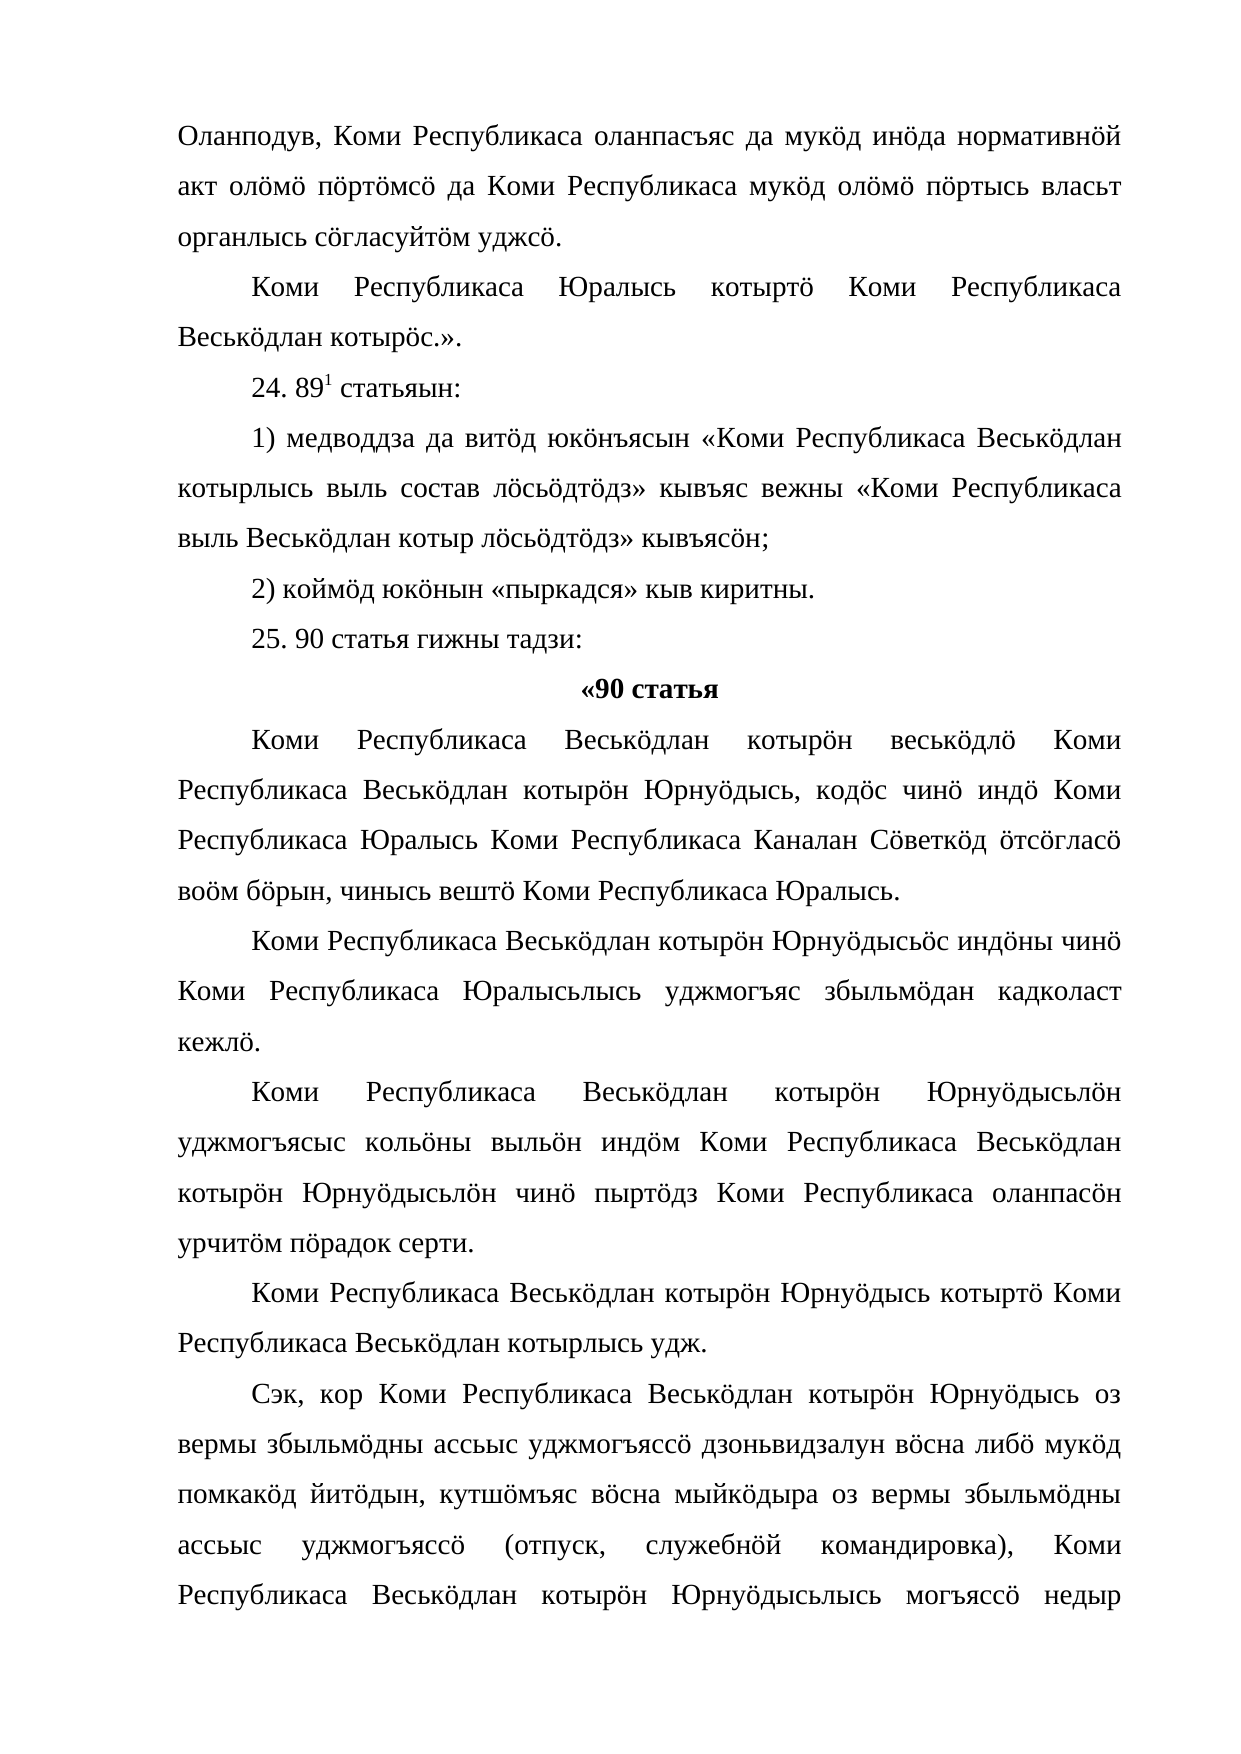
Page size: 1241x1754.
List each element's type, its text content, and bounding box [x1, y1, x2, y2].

text 1) медводдза да витӧд юкӧнъясын «Коми Республикаса Веськӧдлан котырлысь выль состав лӧсьӧдтӧдз» кывъяс вежны «Коми Республикаса выль Веськӧдлан котыр лӧсьӧдтӧдз» кывъясӧн; [177, 420, 1122, 554]
text Коми Республикаса Веськӧдлан котырӧн Юрнуӧдысьӧс индӧны чинӧ Коми Республикаса Юралысьлысь уджмогъяс збыльмӧдан кадколаст кежлӧ. [177, 923, 1122, 1057]
text Коми Республикаса Веськӧдлан котырӧн веськӧдлӧ Коми Республикаса Веськӧдлан котырӧн Юрнуӧдысь, кодӧс чинӧ индӧ Коми Республикаса Юралысь Коми Республикаса Каналан Сӧветкӧд ӧтсӧгласӧ воӧм бӧрын, чинысь вештӧ Коми Республикаса Юралысь. [177, 722, 1122, 906]
text 25. 90 статья гижны тадзи: [177, 621, 1122, 655]
text Коми Республикаса Веськӧдлан котырӧн Юрнуӧдысьлӧн уджмогъясыс кольӧны выльӧн индӧм Коми Республикаса Веськӧдлан котырӧн Юрнуӧдысьлӧн чинӧ пыртӧдз Коми Республикаса оланпасӧн урчитӧм пӧрадок серти. [177, 1074, 1122, 1258]
text 24. 891 статьяын: [177, 370, 1122, 403]
text «90 статья [177, 672, 1122, 705]
text Коми Республикаса Юралысь котыртӧ Коми Республикаса Веськӧдлан котырӧс.». [177, 269, 1122, 353]
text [177, 118, 1122, 252]
text 2) коймӧд юкӧнын «пыркадся» кыв киритны. [177, 571, 1122, 604]
text Коми Республикаса Веськӧдлан котырӧн Юрнуӧдысь котыртӧ Коми Республикаса Веськӧдлан котырлысь удж. [177, 1275, 1122, 1359]
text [177, 1376, 1122, 1611]
